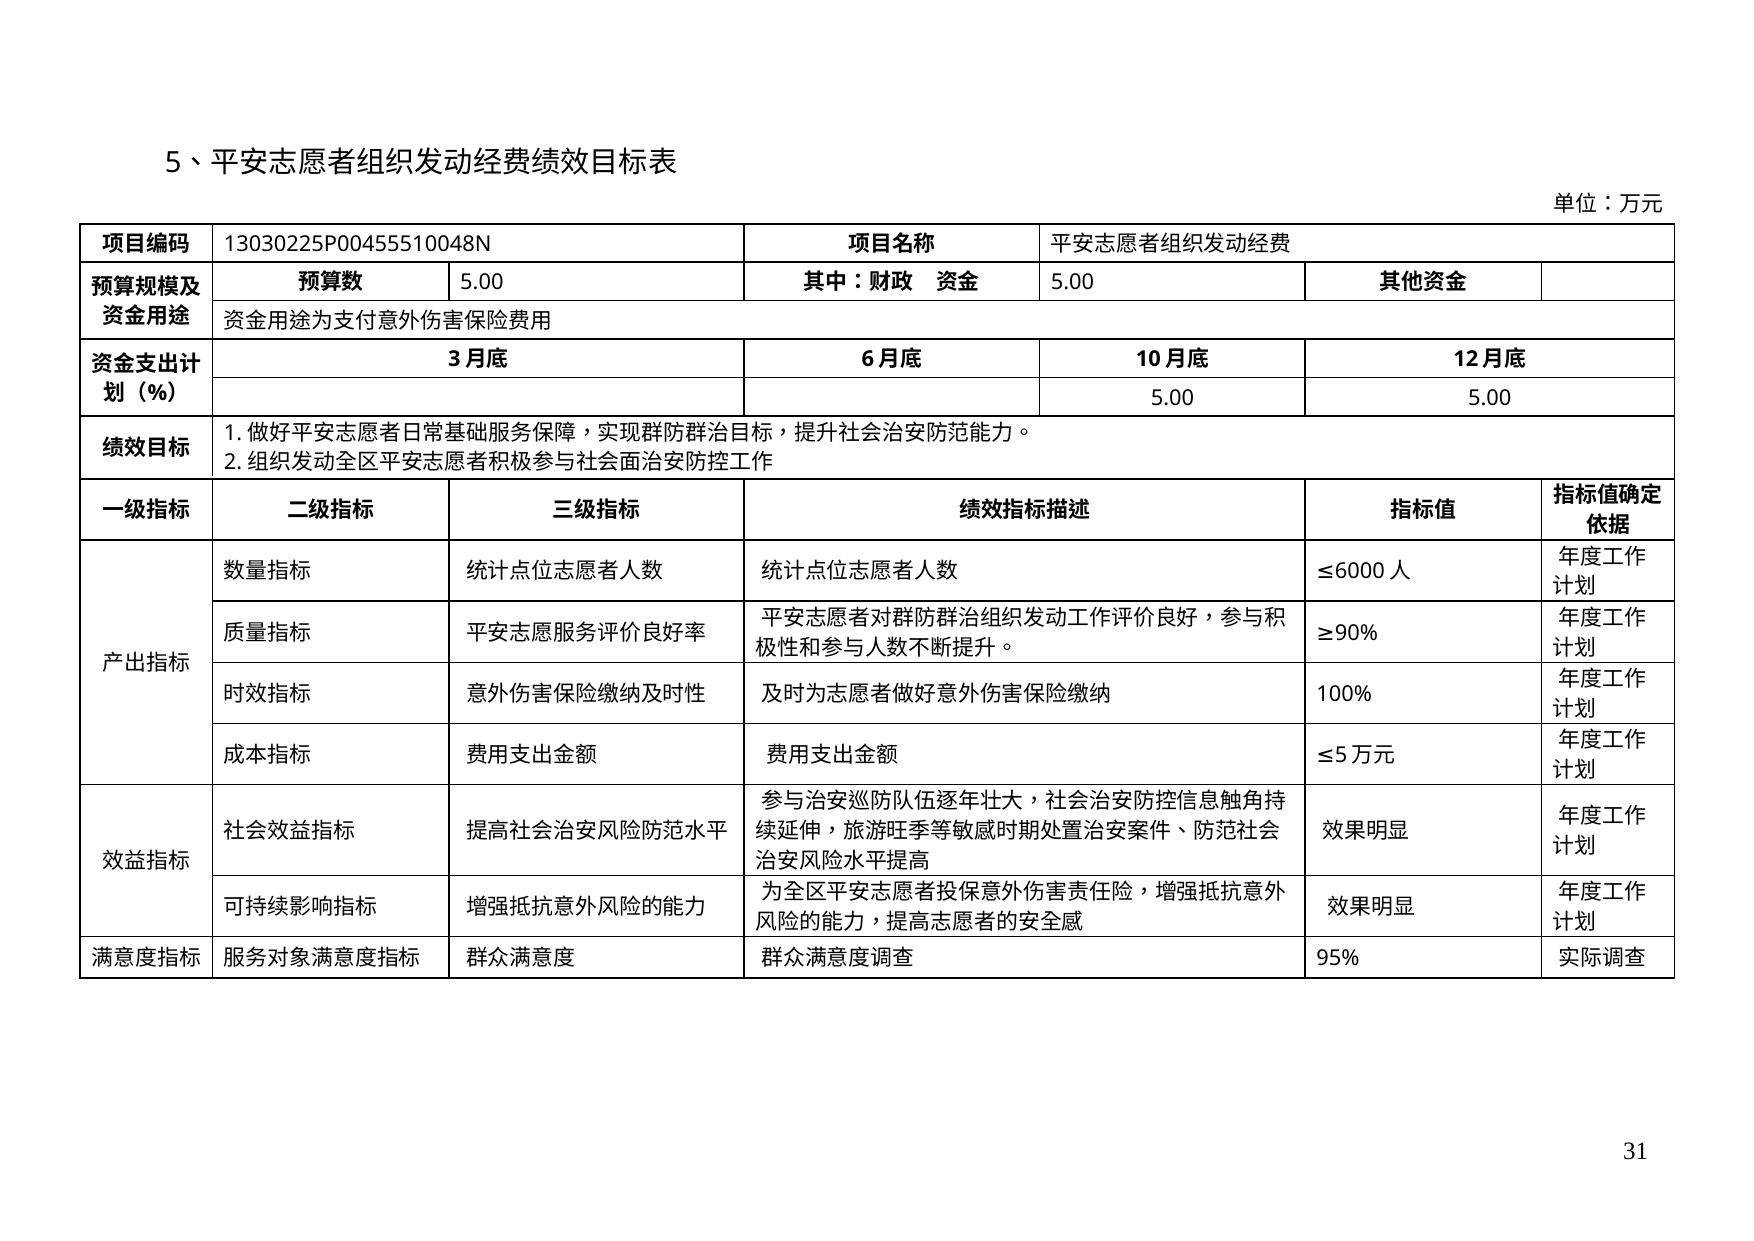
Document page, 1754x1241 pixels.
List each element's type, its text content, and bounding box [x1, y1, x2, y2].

table_cell 年度工作计划 [1542, 785, 1674, 874]
table_cell 时效指标 [213, 663, 448, 722]
table_cell 平安志愿者组织发动经费 [1040, 225, 1674, 261]
table_cell 服务对象满意度指标 [213, 937, 448, 977]
table_cell 数量指标 [213, 541, 448, 600]
table_cell 5.00 [1040, 263, 1304, 300]
table_cell [1542, 263, 1674, 300]
table_header 指标值 [1306, 480, 1541, 539]
table_cell 年度工作计划 [1542, 663, 1674, 722]
table_cell 年度工作计划 [1542, 602, 1674, 661]
table_cell 年度工作计划 [1542, 724, 1674, 784]
table_header 三级指标 [450, 480, 743, 539]
table_cell 13030225P00455510048N [213, 225, 743, 261]
table_cell ≤6000人 [1306, 541, 1541, 600]
table_cell 参与治安巡防队伍逐年壮大，社会治安防控信息触角持续延伸，旅游旺季等敏感时期处置治安案件、防范社会治安风险水平提高 [745, 785, 1304, 874]
table_cell 意外伤害保险缴纳及时性 [450, 663, 743, 722]
table_header 二级指标 [213, 480, 448, 539]
table_cell [213, 378, 743, 415]
table_cell 群众满意度调查 [745, 937, 1304, 977]
table_cell 其中：财政 资金 [745, 263, 1039, 300]
table_header 单位：万元 [81, 183, 1674, 223]
table_cell 年度工作计划 [1542, 541, 1674, 600]
table_cell 12月底 [1306, 340, 1674, 377]
table_cell 年度工作计划 [1542, 876, 1674, 936]
table_cell 统计点位志愿者人数 [745, 541, 1304, 600]
table_cell 3月底 [213, 340, 743, 377]
table_cell 费用支出金额 [450, 724, 743, 784]
table_cell 资金支出计划（%） [81, 340, 212, 415]
table_cell 群众满意度 [450, 937, 743, 977]
table_cell 增强抵抗意外风险的能力 [450, 876, 743, 936]
table_cell 社会效益指标 [213, 785, 448, 874]
table_cell [745, 378, 1039, 415]
table_cell 成本指标 [213, 724, 448, 784]
table_cell 资金用途为支付意外伤害保险费用 [213, 301, 1674, 338]
table_cell 效果明显 [1306, 876, 1541, 936]
table_cell 预算数 [213, 263, 448, 300]
table_cell 效果明显 [1306, 785, 1541, 874]
table_cell 6月底 [745, 340, 1039, 377]
table_cell 100% [1306, 663, 1541, 722]
table_cell 5.00 [1040, 378, 1304, 415]
table_cell 及时为志愿者做好意外伤害保险缴纳 [745, 663, 1304, 722]
table_cell 其他资金 [1306, 263, 1541, 300]
table_cell 费用支出金额 [745, 724, 1304, 784]
table_cell 预算规模及资金用途 [81, 263, 212, 338]
table_cell 10月底 [1040, 340, 1304, 377]
table_header 绩效指标描述 [745, 480, 1304, 539]
table_cell 平安志愿服务评价良好率 [450, 602, 743, 661]
table_cell 提高社会治安风险防范水平 [450, 785, 743, 874]
table_cell 绩效目标 [81, 417, 212, 476]
table_cell ≥90% [1306, 602, 1541, 661]
table_cell 项目编码 [81, 225, 212, 261]
table_cell 产出指标 [81, 541, 212, 784]
table_cell 为全区平安志愿者投保意外伤害责任险，增强抵抗意外风险的能力，提高志愿者的安全感 [745, 876, 1304, 936]
table_cell ≤5万元 [1306, 724, 1541, 784]
table_cell 项目名称 [745, 225, 1039, 261]
table_cell 实际调查 [1542, 937, 1674, 977]
table_cell 质量指标 [213, 602, 448, 661]
table_cell 可持续影响指标 [213, 876, 448, 936]
table_cell 满意度指标 [81, 937, 212, 977]
table_cell 5.00 [450, 263, 743, 300]
table_header 指标值确定依据 [1542, 480, 1674, 539]
table_cell 5.00 [1306, 378, 1674, 415]
table_cell 1. 做好平安志愿者日常基础服务保障，实现群防群治目标，提升社会治安防范能力。 2. 组织发动全区平安志愿者积极参与社会面治安防控工作 [213, 417, 1674, 476]
table_cell 平安志愿者对群防群治组织发动工作评价良好，参与积极性和参与人数不断提升。 [745, 602, 1304, 661]
table_cell 统计点位志愿者人数 [450, 541, 743, 600]
table_cell 效益指标 [81, 785, 212, 936]
table_cell 95% [1306, 937, 1541, 977]
table_header 一级指标 [81, 480, 212, 539]
text 5、平安志愿者组织发动经费绩效目标表 [106, 142, 1648, 181]
